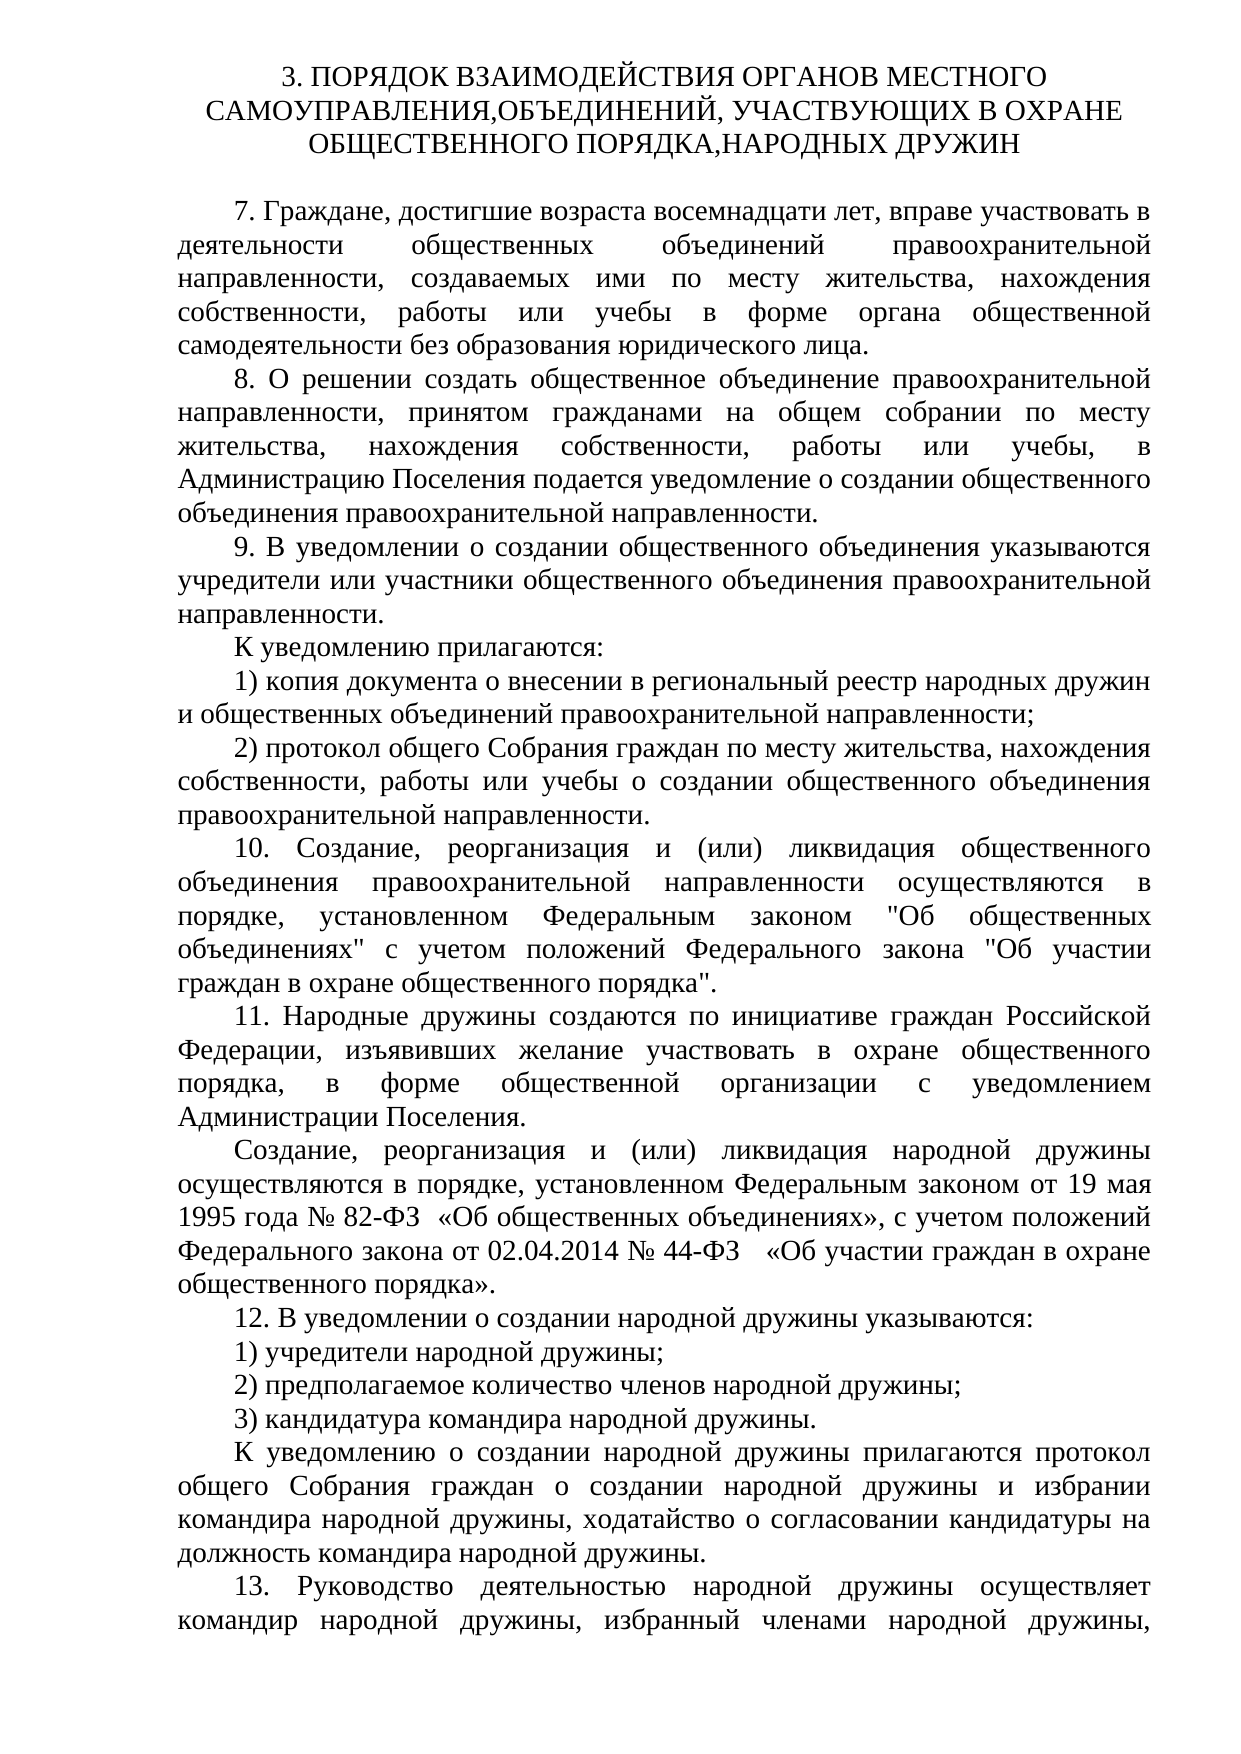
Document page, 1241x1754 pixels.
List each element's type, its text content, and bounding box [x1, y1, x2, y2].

text 9. В уведомлении о создании общественного объединения указываются учредители или участники общественного объединения правоохранительной направленности. [177, 529, 1152, 629]
text 3. ПОРЯДОК ВЗАИМОДЕЙСТВИЯ ОРГАНОВ МЕСТНОГО САМОУПРАВЛЕНИЯ,ОБЪЕДИНЕНИЙ, УЧАСТВУЮЩИХ В ОХРАНЕ ОБЩЕСТВЕННОГО ПОРЯДКА,НАРОДНЫХ ДРУЖИН [177, 59, 1152, 160]
text 10. Создание, реорганизация и (или) ликвидация общественного объединения правоохранительной направленности осуществляются в порядке, установленном Федеральным законом "Об общественных объединениях" с учетом положений Федерального закона "Об участии граждан в охране общественного порядка". [177, 831, 1152, 998]
text 7. Граждане, достигшие возраста восемнадцати лет, вправе участвовать в деятельности общественных объединений правоохранительной направленности, создаваемых ими по месту жительства, нахождения собственности, работы или учебы в форме органа общественной самодеятельности без образования юридического лица. [177, 193, 1152, 361]
text 1) копия документа о внесении в региональный реестр народных дружин и общественных объединений правоохранительной направленности; [177, 663, 1152, 730]
text 3) кандидатура командира народной дружины. [177, 1401, 1152, 1434]
text 12. В уведомлении о создании народной дружины указываются: [177, 1300, 1152, 1334]
text 2) предполагаемое количество членов народной дружины; [177, 1367, 1152, 1401]
text 1) учредители народной дружины; [177, 1334, 1152, 1367]
text 11. Народные дружины создаются по инициативе граждан Российской Федерации, изъявивших желание участвовать в охране общественного порядка, в форме общественной организации с уведомлением Администрации Поселения. [177, 998, 1152, 1132]
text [177, 1568, 1152, 1636]
text Создание, реорганизация и (или) ликвидация народной дружины осуществляются в порядке, установленном Федеральным законом от 19 мая 1995 года № 82-ФЗ «Об общественных объединениях», с учетом положений Федерального закона от 02.04.2014 № 44-ФЗ «Об участии граждан в охране общественного порядка». [177, 1132, 1152, 1300]
text К уведомлению о создании народной дружины прилагаются протокол общего Собрания граждан о создании народной дружины и избрании командира народной дружины, ходатайство о согласовании кандидатуры на должность командира народной дружины. [177, 1434, 1152, 1568]
text 2) протокол общего Собрания граждан по месту жительства, нахождения собственности, работы или учебы о создании общественного объединения правоохранительной направленности. [177, 730, 1152, 831]
text К уведомлению прилагаются: [177, 629, 1152, 663]
text 8. О решении создать общественное объединение правоохранительной направленности, принятом гражданами на общем собрании по месту жительства, нахождения собственности, работы или учебы, в Администрацию Поселения подается уведомление о создании общественного объединения правоохранительной направленности. [177, 361, 1152, 529]
